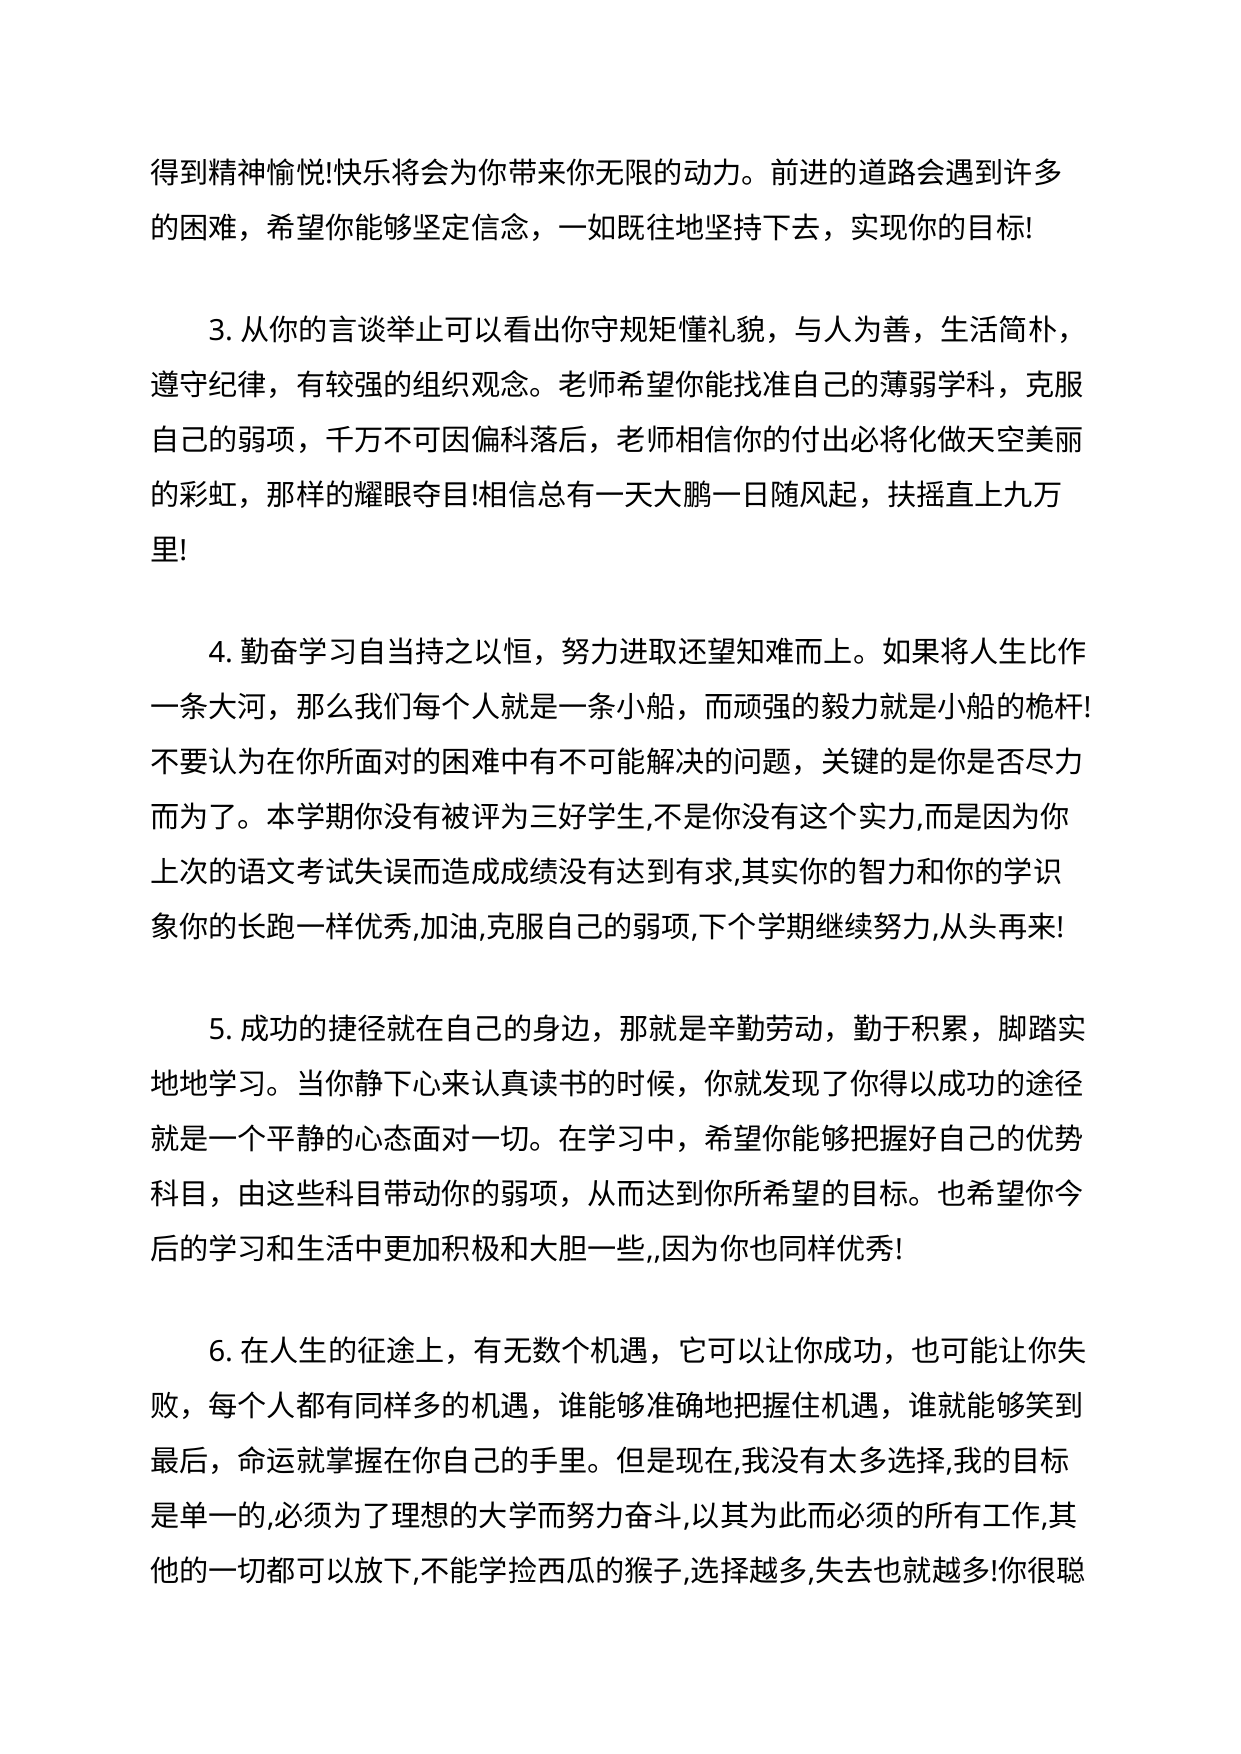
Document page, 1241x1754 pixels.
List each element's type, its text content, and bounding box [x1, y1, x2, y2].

text 4. 勤奋学习自当持之以恒，努力进取还望知难而上。如果将人生比作一条大河，那么我们每个人就是一条小船，而顽强的毅力就是小船的桅杆!不要认为在你所面对的困难中有不可能解决的问题，关键的是你是否尽力而为了。本学期你没有被评为三好学生,不是你没有这个实力,而是因为你上次的语文考试失误而造成成绩没有达到有求,其实你的智力和你的学识象你的长跑一样优秀,加油,克服自己的弱项,下个学期继续努力,从头再来! [150, 629, 1090, 946]
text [150, 150, 1090, 247]
text 5. 成功的捷径就在自己的身边，那就是辛勤劳动，勤于积累，脚踏实地地学习。当你静下心来认真读书的时候，你就发现了你得以成功的途径就是一个平静的心态面对一切。在学习中，希望你能够把握好自己的优势科目，由这些科目带动你的弱项，从而达到你所希望的目标。也希望你今后的学习和生活中更加积极和大胆一些,,因为你也同样优秀! [150, 1006, 1090, 1268]
text 3. 从你的言谈举止可以看出你守规矩懂礼貌，与人为善，生活简朴，遵守纪律，有较强的组织观念。老师希望你能找准自己的薄弱学科，克服自己的弱项，千万不可因偏科落后，老师相信你的付出必将化做天空美丽的彩虹，那样的耀眼夺目!相信总有一天大鹏一日随风起，扶摇直上九万里! [150, 307, 1090, 569]
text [150, 1327, 1090, 1589]
